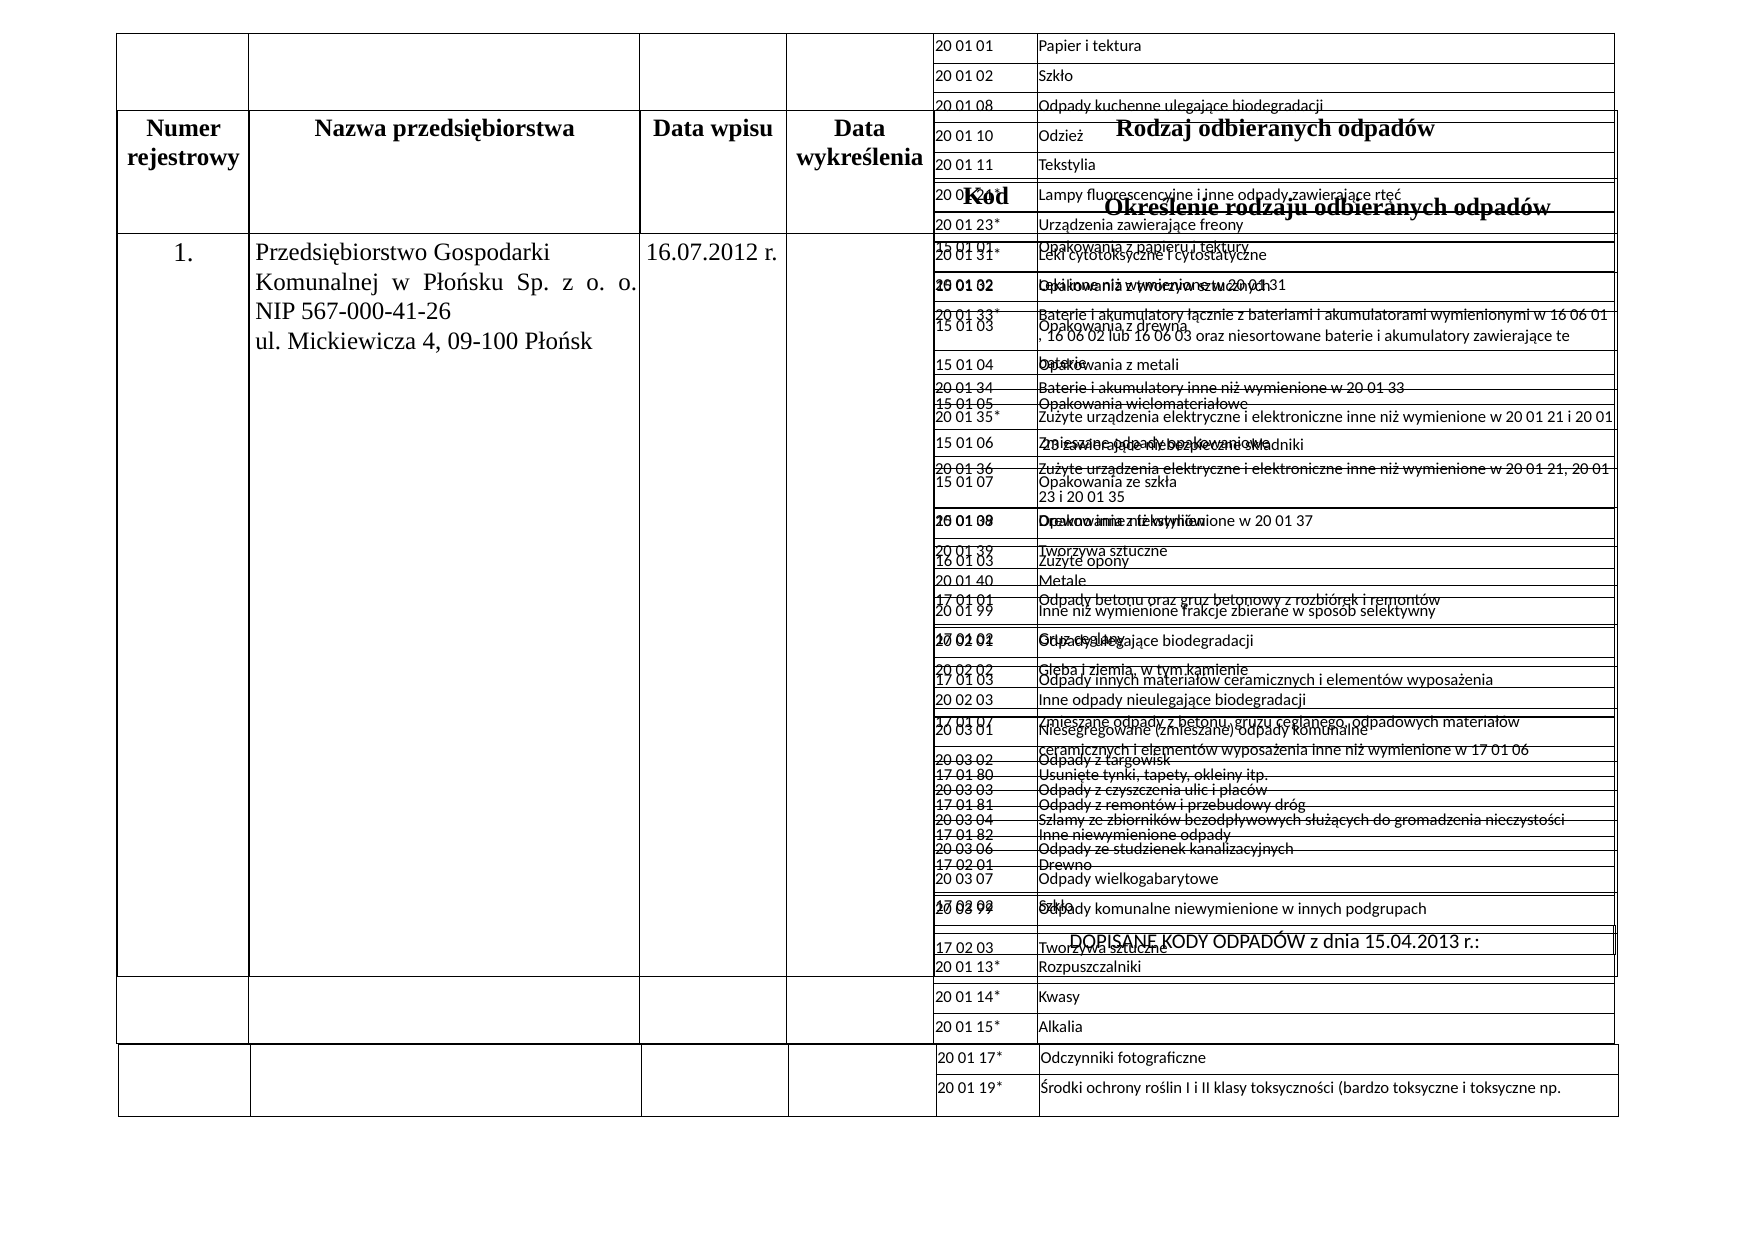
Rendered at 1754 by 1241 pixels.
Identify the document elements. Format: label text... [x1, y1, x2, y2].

table_cell 20 01 36 [934, 457, 1037, 508]
table_cell 20 03 04 [934, 807, 1037, 836]
table_header 20 01 01 [934, 34, 1037, 62]
table_cell 20 01 08 [934, 93, 1037, 122]
table_cell DOPISANE KODY ODPADÓW z dnia 15.04.2013 r.: [934, 926, 1613, 953]
table_cell 20 03 07 [934, 867, 1037, 895]
table_cell Inne odpady nieulegające biodegradacji [1038, 688, 1614, 716]
table_cell Baterie i akumulatory inne niż wymienione w 20 01 33 [1038, 375, 1614, 404]
table_cell 20 01 40 [934, 569, 1037, 597]
table_cell Zużyte urządzenia elektryczne i elektroniczne inne niż wymienione w 20 01 21, 20 01 23 i 20 01 35 [1038, 457, 1614, 508]
table_cell Odpady ze studzienek kanalizacyjnych [1038, 837, 1614, 866]
table_cell Rozpuszczalniki [1038, 955, 1614, 983]
table_cell 20 02 02 [934, 658, 1037, 687]
table_header [642, 1045, 788, 1116]
table_cell Leki cytotoksyczne i cytostatyczne [1038, 243, 1614, 271]
table_header [249, 34, 639, 1043]
table_cell 20 01 14* [934, 984, 1037, 1013]
table_cell 20 03 03 [934, 777, 1037, 806]
table_cell 20 01 15* [934, 1014, 1037, 1043]
table_cell Szlamy ze zbiorników bezodpływowych służących do gromadzenia nieczystości [1038, 807, 1614, 836]
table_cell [1040, 1075, 1618, 1116]
table_header [117, 34, 248, 1043]
table_cell Lampy fluorescencyjne i inne odpady zawierające rtęć [1038, 183, 1614, 211]
table_cell 20 01 13* [934, 955, 1037, 983]
table_header Papier i tektura [1038, 34, 1614, 62]
table_cell 20 03 01 [934, 718, 1037, 746]
table_cell 20 01 99 [934, 598, 1037, 627]
table_cell 20 01 10 [934, 123, 1037, 152]
table_cell 20 01 34 [934, 375, 1037, 404]
table_cell Tworzywa sztuczne [1038, 539, 1614, 567]
table_header 20 01 17* [937, 1045, 1039, 1074]
table_cell 20 01 39 [934, 539, 1037, 567]
table_cell Drewno inne niż wymienione w 20 01 37 [1038, 509, 1614, 537]
table_cell Szkło [1038, 64, 1614, 92]
table_cell Odpady kuchenne ulegające biodegradacji [1038, 93, 1614, 122]
table_cell Odpady z targowisk [1038, 747, 1614, 776]
table_cell Gleba i ziemia, w tym kamienie [1038, 658, 1614, 687]
table_cell Leki inne niż wymienione w 20 01 31 [1038, 272, 1614, 301]
table_cell Urządzenia zawierające freony [1038, 213, 1614, 241]
table_cell Tekstylia [1038, 153, 1614, 182]
table_cell Kwasy [1038, 984, 1614, 1013]
table_cell Odpady z czyszczenia ulic i placów [1038, 777, 1614, 806]
table_cell Odpady ulegające biodegradacji [1038, 628, 1614, 657]
table_cell 20 01 11 [934, 153, 1037, 182]
table_cell 20 02 01 [934, 628, 1037, 657]
table_cell 20 01 32 [934, 272, 1037, 301]
table_cell Metale [1038, 569, 1614, 597]
table_header Odczynniki fotograficzne [1040, 1045, 1618, 1074]
table_cell 20 03 06 [934, 837, 1037, 866]
table_cell Odpady wielkogabarytowe [1038, 867, 1614, 895]
table_header [251, 1045, 641, 1116]
table_cell Alkalia [1038, 1014, 1614, 1043]
table_header [787, 34, 933, 1043]
table_cell 20 01 31* [934, 243, 1037, 271]
table_header [640, 34, 786, 1043]
table_cell Odpady komunalne niewymienione w innych podgrupach [1038, 896, 1614, 925]
table_cell Odzież [1038, 123, 1614, 152]
table_cell 20 01 23* [934, 213, 1037, 241]
table_cell 20 03 02 [934, 747, 1037, 776]
table_cell 20 01 19* [937, 1075, 1039, 1116]
table_cell 20 01 33* [934, 302, 1037, 374]
table_cell 20 01 35* [934, 405, 1037, 456]
table_header [119, 1045, 250, 1116]
table_cell 20 03 99 [934, 896, 1037, 925]
table_cell 20 02 03 [934, 688, 1037, 716]
table_cell 20 01 21* [934, 183, 1037, 211]
table_cell Zużyte urządzenia elektryczne i elektroniczne inne niż wymienione w 20 01 21 i 20 01 23 zawierające niebezpieczne składniki [1038, 405, 1614, 456]
table_cell Inne niż wymienione frakcje zbierane w sposób selektywny [1038, 598, 1614, 627]
table_cell Baterie i akumulatory łącznie z bateriami i akumulatorami wymienionymi w 16 06 01 16 06 02 lub 16 06 03 oraz niesortowane baterie i akumulatory zawierające te baterie [1038, 302, 1614, 374]
table_header [789, 1045, 936, 1116]
table_cell 20 01 02 [934, 64, 1037, 92]
table_cell 20 01 38 [934, 509, 1037, 537]
table_cell Niesegregowane (zmieszane) odpady komunalne [1038, 718, 1614, 746]
